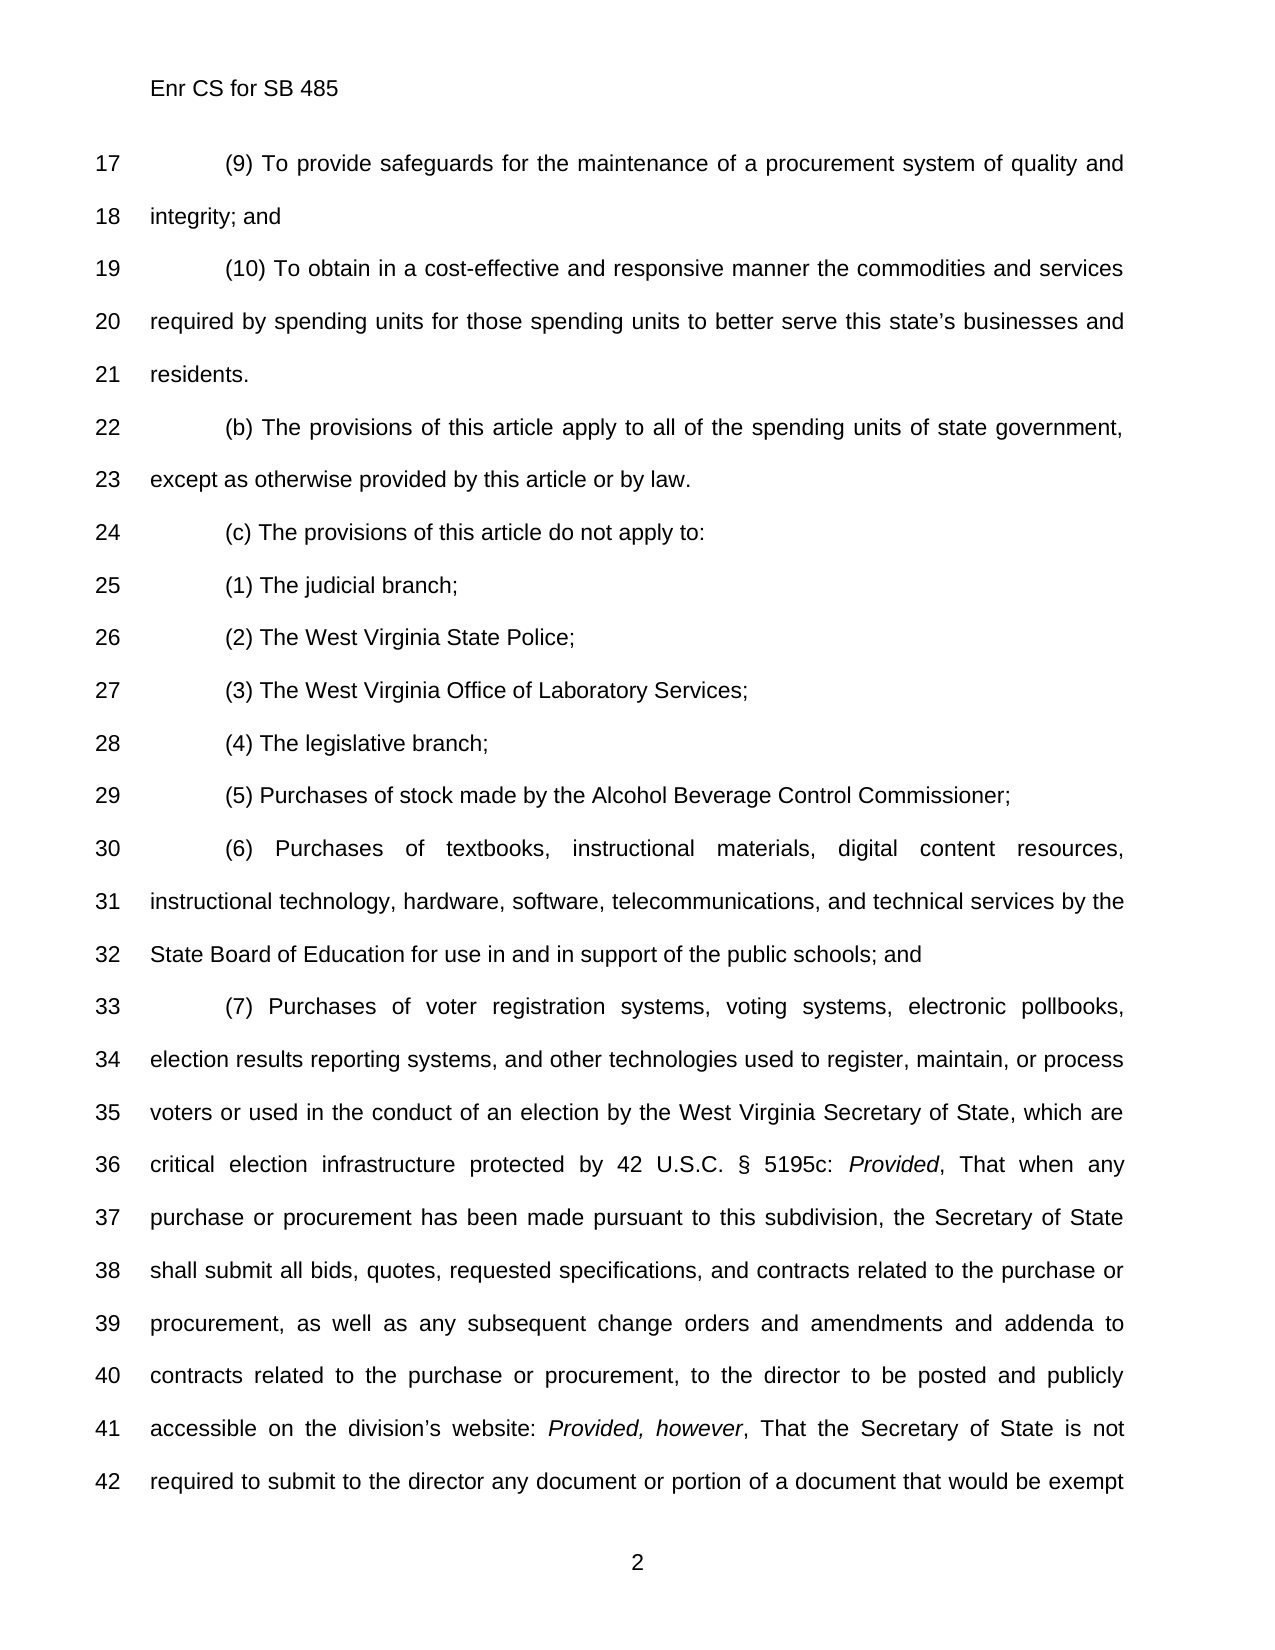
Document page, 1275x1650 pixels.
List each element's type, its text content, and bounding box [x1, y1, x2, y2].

text (10) To obtain in a cost-effective and responsive manner the commodities and services required by spending units for those spending units to better serve this state’s businesses and residents. [150, 255, 1125, 387]
text (b) The provisions of this article apply to all of the spending units of state government, except as otherwise provided by this article or by law. [150, 413, 1125, 493]
text (5) Purchases of stock made by the Alcohol Beverage Control Commissioner; [150, 782, 1125, 809]
text (c) The provisions of this article do not apply to: [150, 519, 1125, 545]
text (2) The West Virginia State Police; [150, 624, 1125, 651]
text (3) The West Virginia Office of Laboratory Services; [150, 677, 1125, 703]
text (9) To provide safeguards for the maintenance of a procurement system of quality and integrity; and [150, 150, 1125, 229]
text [150, 993, 1125, 1494]
text (6) Purchases of textbooks, instructional materials, digital content resources, instructional technology, hardware, software, telecommunications, and technical services by the State Board of Education for use in and in support of the public schools; and [150, 835, 1125, 967]
text (1) The judicial branch; [150, 572, 1125, 598]
text (4) The legislative branch; [150, 730, 1125, 756]
